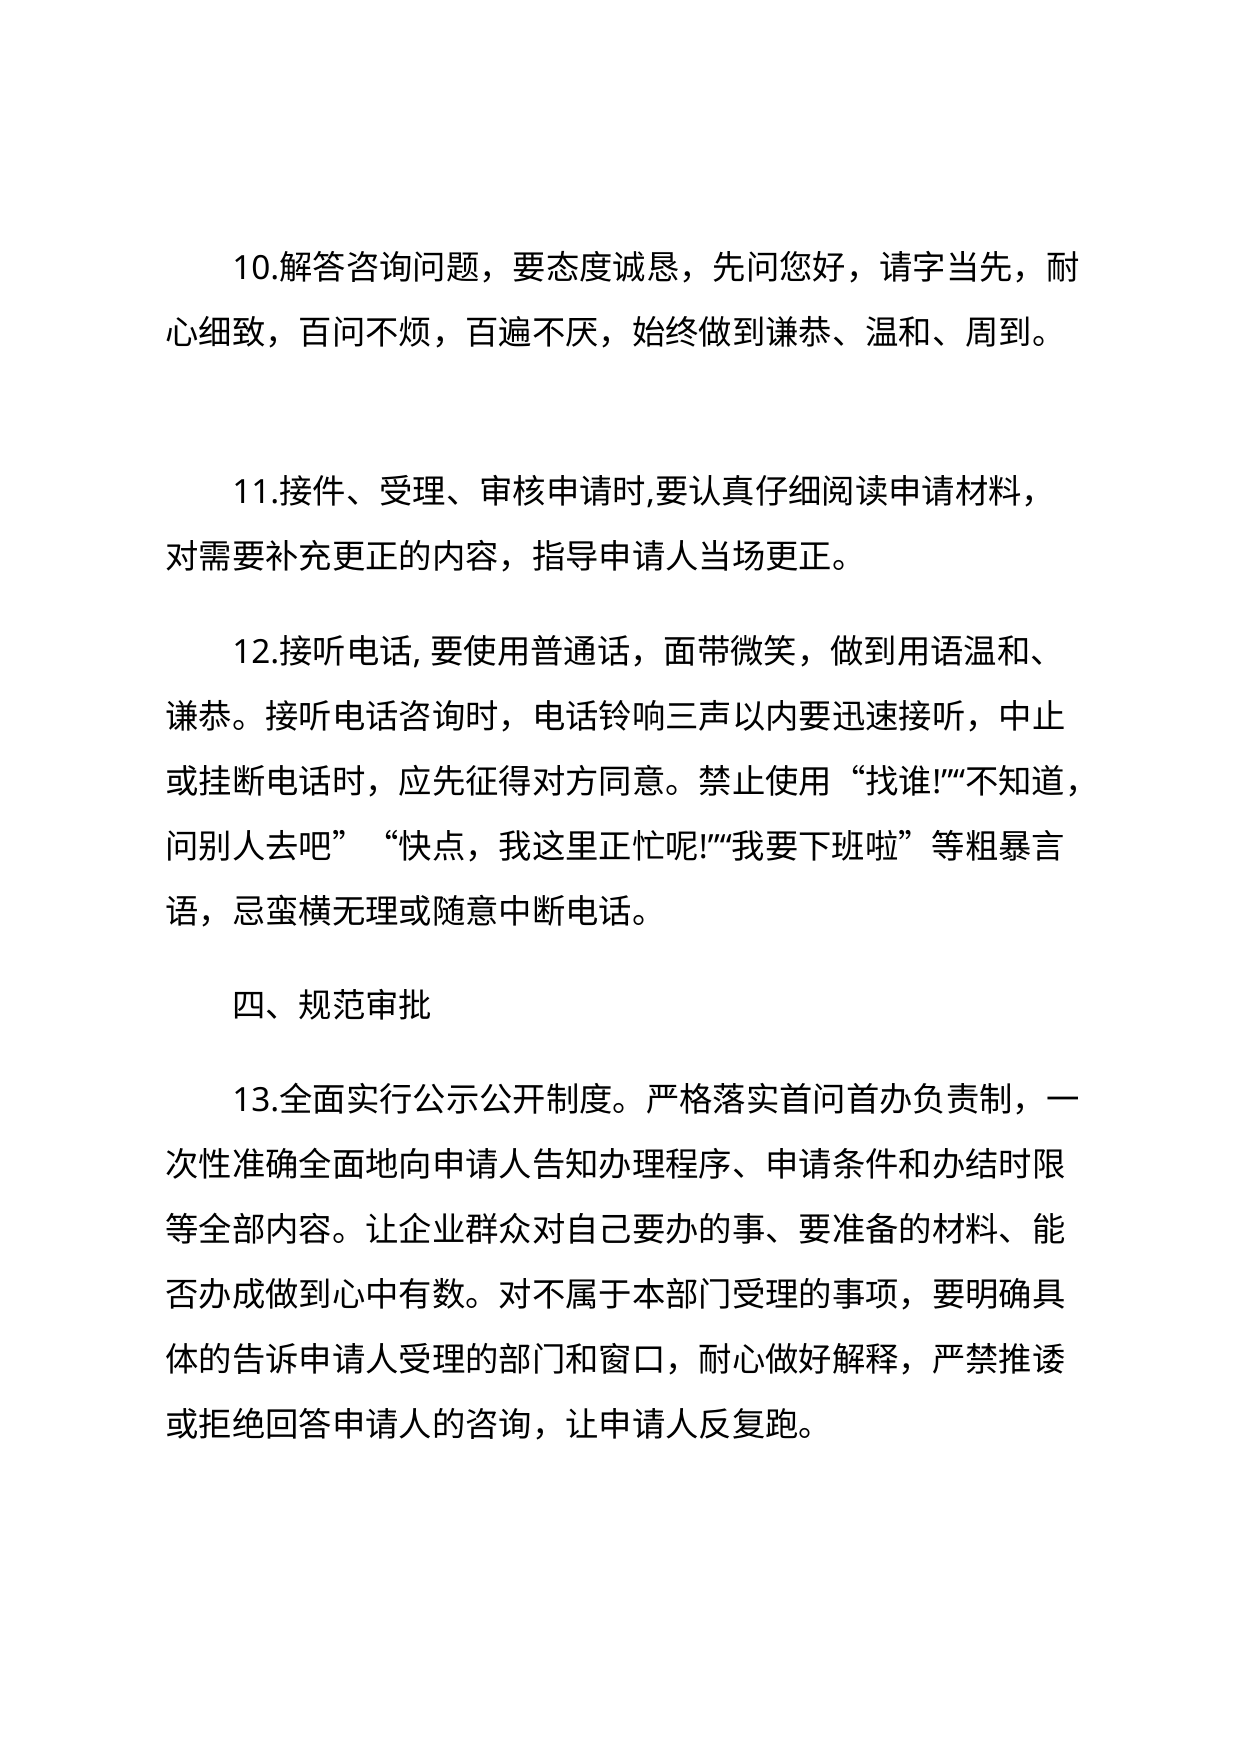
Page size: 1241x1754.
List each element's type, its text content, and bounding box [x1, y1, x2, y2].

text 10.解答咨询问题，要态度诚恳，先问您好，请字当先，耐心细致，百问不烦，百遍不厌，始终做到谦恭、温和、周到。 [165, 233, 1087, 428]
text 12.接听电话, 要使用普通话，面带微笑，做到用语温和、谦恭。接听电话咨询时，电话铃响三声以内要迅速接听，中止或挂断电话时，应先征得对方同意。禁止使用“找谁!”“不知道，问别人去吧”“快点，我这里正忙呢!”“我要下班啦”等粗暴言语，忌蛮横无理或随意中断电话。 [165, 616, 1087, 941]
text 13.全面实行公示公开制度。严格落实首问首办负责制，一次性准确全面地向申请人告知办理程序、申请条件和办结时限等全部内容。让企业群众对自己要办的事、要准备的材料、能否办成做到心中有数。对不属于本部门受理的事项，要明确具体的告诉申请人受理的部门和窗口，耐心做好解释，严禁推诿或拒绝回答申请人的咨询，让申请人反复跑。 [165, 1064, 1087, 1454]
text 11.接件、受理、审核申请时,要认真仔细阅读申请材料，对需要补充更正的内容，指导申请人当场更正。 [165, 457, 1087, 587]
text 四、规范审批 [165, 970, 1087, 1035]
